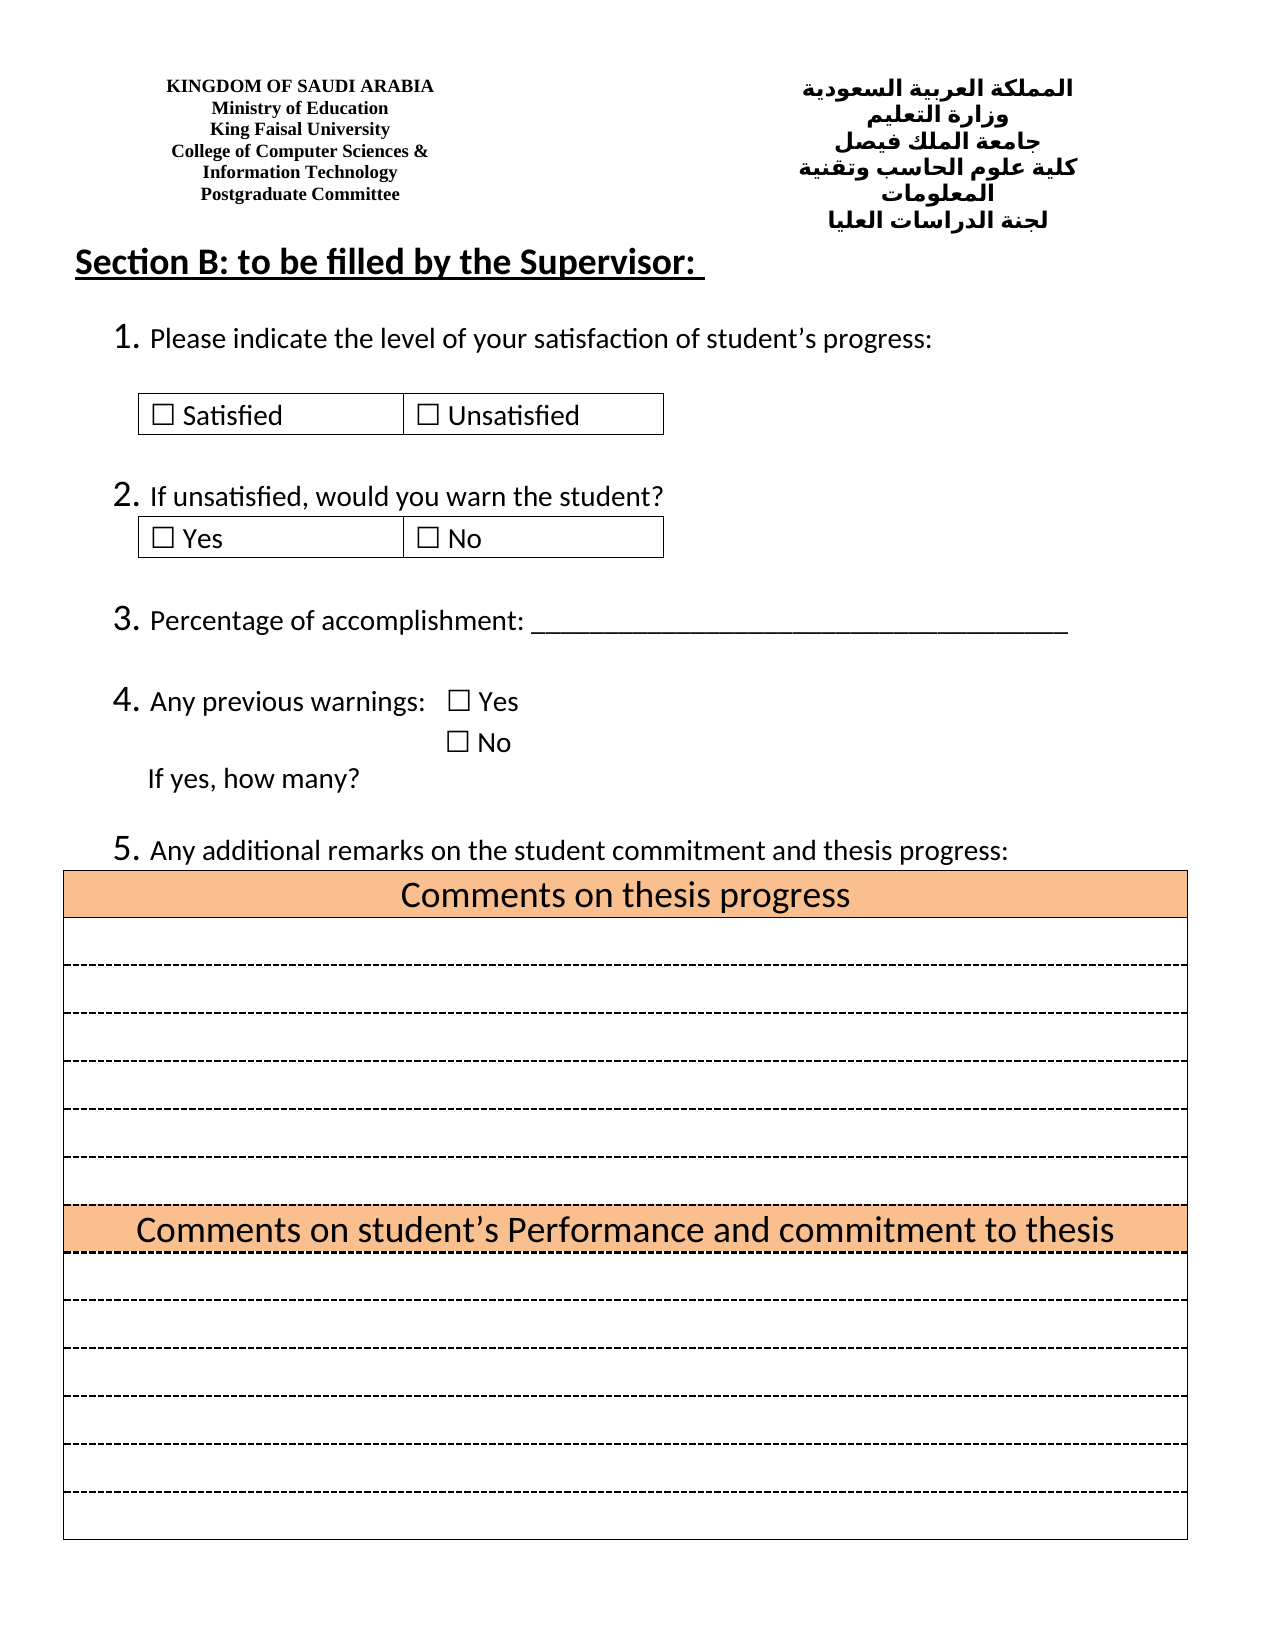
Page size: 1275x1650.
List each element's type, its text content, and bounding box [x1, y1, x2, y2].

table_cell [64, 1108, 1187, 1156]
table_cell [64, 918, 1187, 964]
table_cell [64, 1156, 1187, 1203]
table_cell [64, 1060, 1187, 1108]
table_cell [64, 1395, 1187, 1443]
table_header Comments on thesis progress [64, 871, 1187, 917]
list Any additional remarks on the student commitment and thesis progress: [112, 824, 1200, 870]
list Percentage of accomplishment: _____________________________________ [112, 594, 1200, 639]
text Section B: to be filled by the Supervisor: [75, 238, 1200, 284]
table_cell [64, 964, 1187, 1012]
table_cell [64, 1251, 1187, 1299]
list Any previous warnings: ☐ Yes [112, 675, 1200, 721]
table_cell [64, 1347, 1187, 1395]
table_cell [64, 1299, 1187, 1347]
table_cell Comments on student’s Performance and commitment to thesis [64, 1204, 1187, 1251]
list ☐ No [75, 721, 1200, 761]
list If yes, how many? [75, 761, 1200, 796]
table_header Satisfied [139, 394, 403, 434]
table_header Yes [139, 517, 403, 557]
table_cell [64, 1491, 1187, 1539]
table_cell [64, 1012, 1187, 1060]
list If unsatisfied, would you warn the student? [112, 470, 1200, 516]
table_header No [404, 517, 663, 557]
list Please indicate the level of your satisfaction of student’s progress: [112, 312, 1200, 357]
table_header Unsatisfied [404, 394, 663, 434]
table_cell [64, 1443, 1187, 1491]
